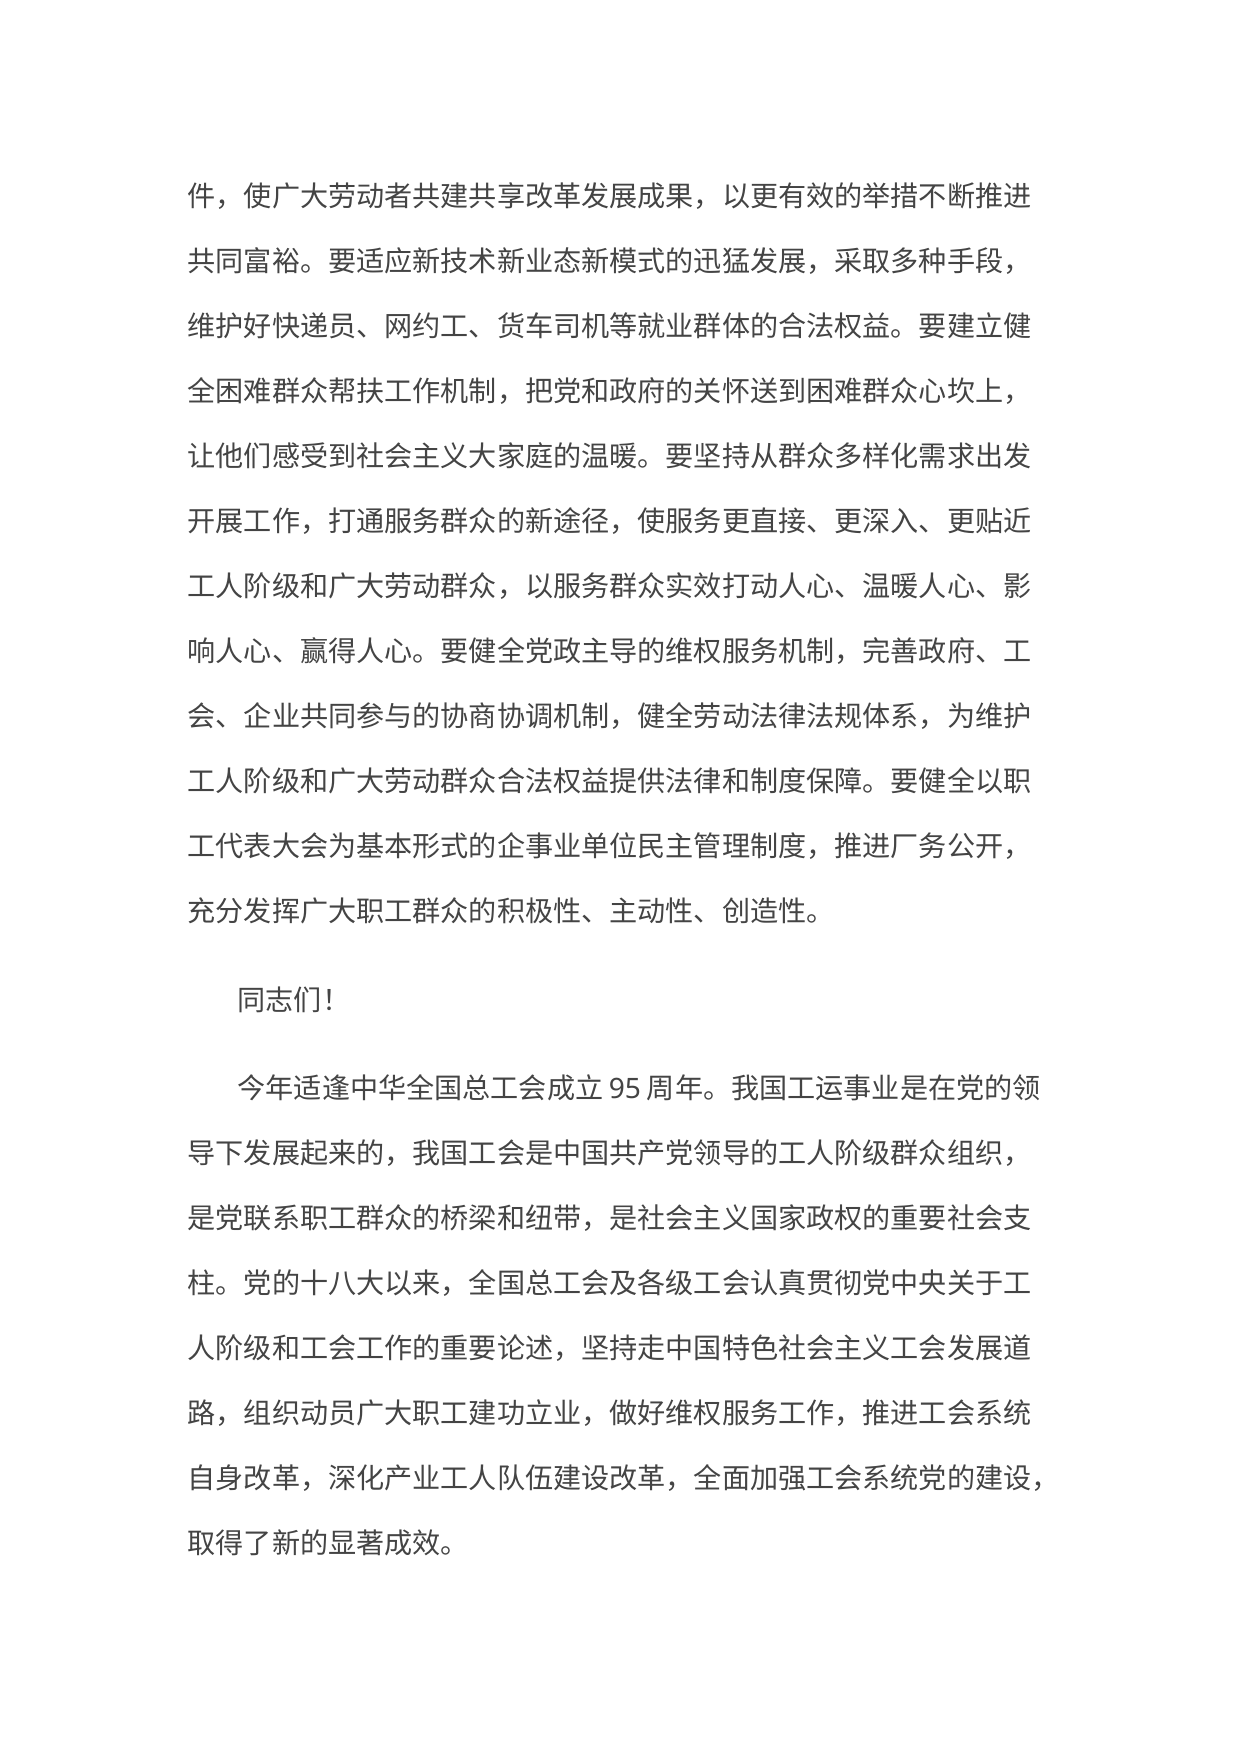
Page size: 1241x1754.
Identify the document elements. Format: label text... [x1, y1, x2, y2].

text 今年适逢中华全国总工会成立95周年。我国工运事业是在党的领导下发展起来的，我国工会是中国共产党领导的工人阶级群众组织，是党联系职工群众的桥梁和纽带，是社会主义国家政权的重要社会支柱。党的十八大以来，全国总工会及各级工会认真贯彻党中央关于工人阶级和工会工作的重要论述，坚持走中国特色社会主义工会发展道路，组织动员广大职工建功立业，做好维权服务工作，推进工会系统自身改革，深化产业工人队伍建设改革，全面加强工会系统党的建设，取得了新的显著成效。 [187, 1054, 1053, 1574]
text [187, 162, 1053, 942]
text 同志们！ [187, 965, 1053, 1030]
